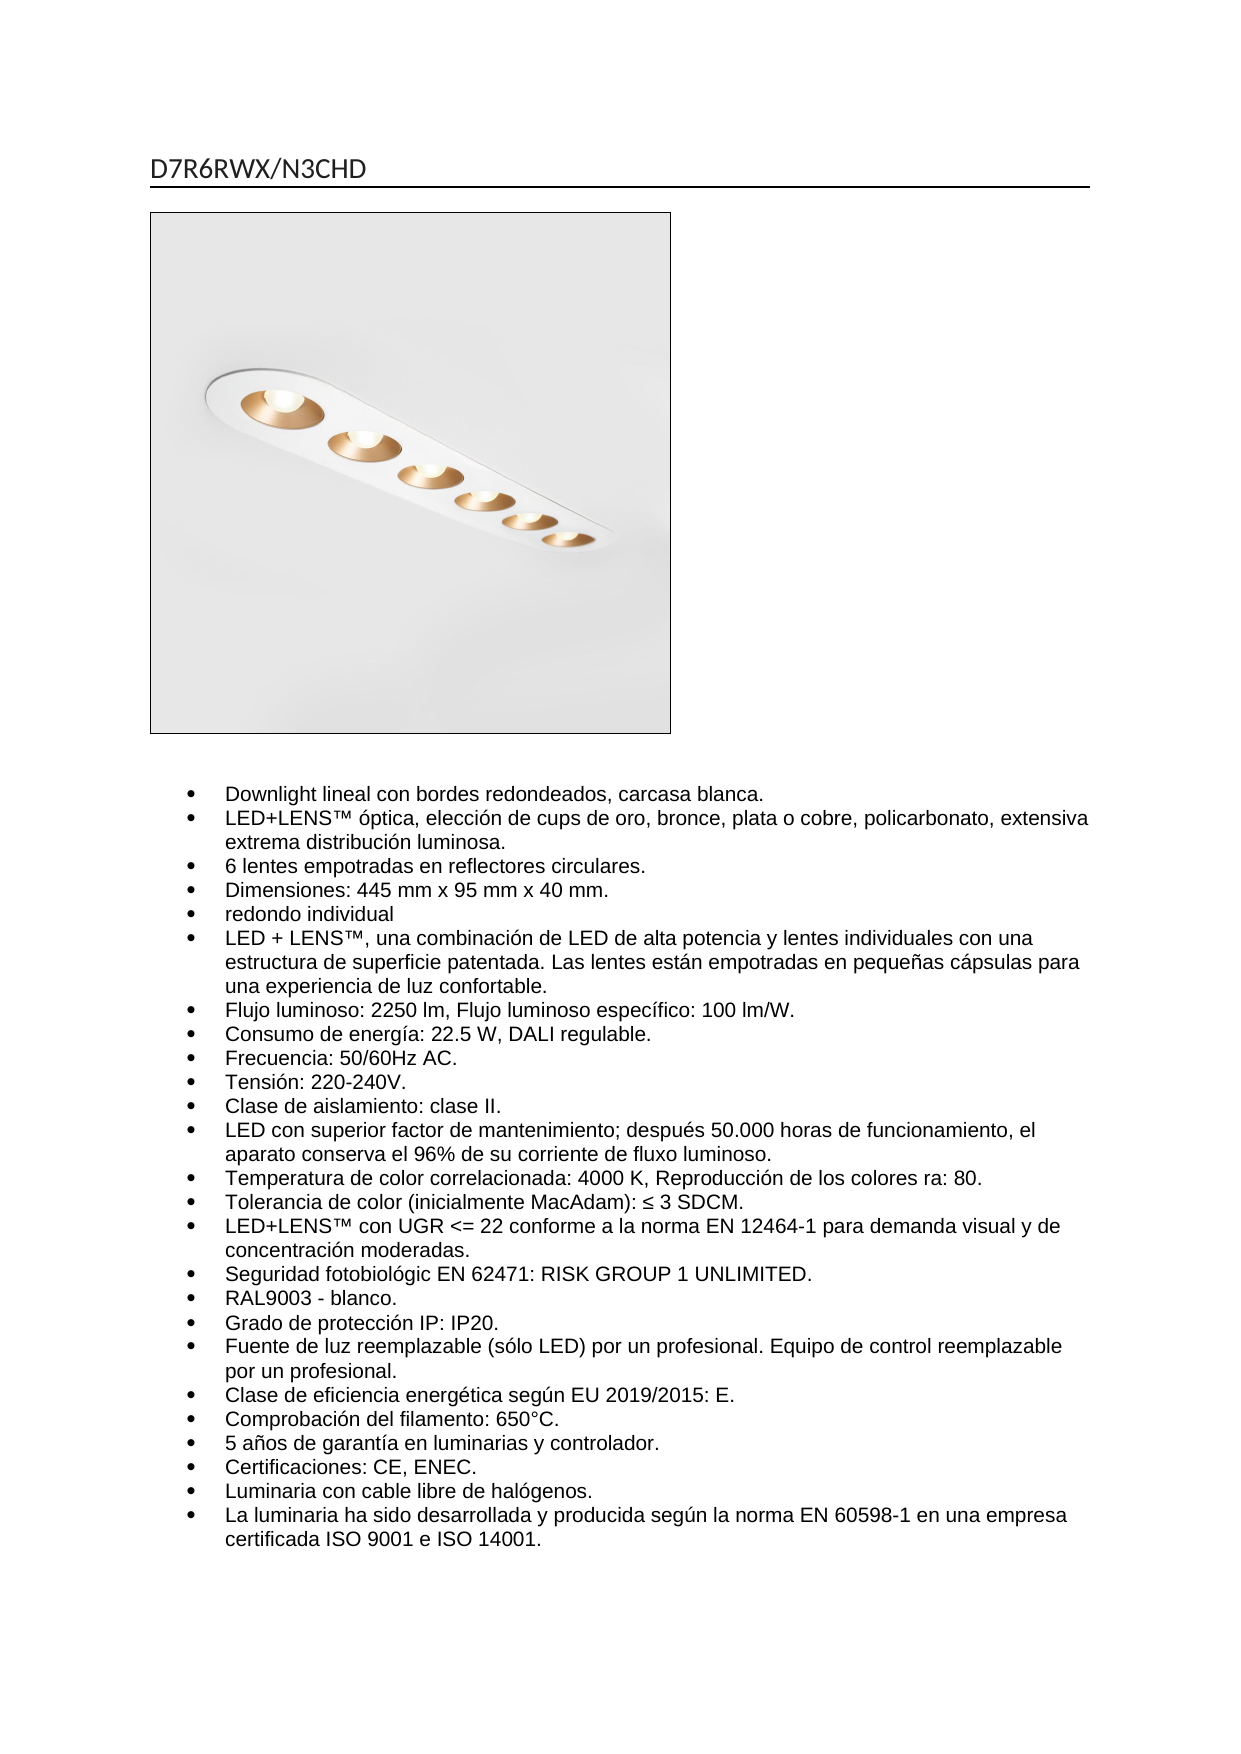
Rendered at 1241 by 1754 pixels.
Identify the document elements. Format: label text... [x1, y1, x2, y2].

list Clase de eficiencia energética según EU 2019/2015: E. [187, 1382, 1090, 1406]
list Comprobación del filamento: 650°C. [187, 1406, 1090, 1431]
list Dimensiones: 445 mm x 95 mm x 40 mm. [187, 878, 1090, 902]
list Consumo de energía: 22.5 W, DALI regulable. [187, 1022, 1090, 1046]
list Temperatura de color correlacionada: 4000 K, Reproducción de los colores ra: 80. [187, 1166, 1090, 1190]
list Clase de aislamiento: clase II. [187, 1094, 1090, 1118]
list Tolerancia de color (inicialmente MacAdam): ≤ 3 SDCM. [187, 1190, 1090, 1214]
list Tensión: 220-240V. [187, 1070, 1090, 1094]
text D7R6RWX/N3CHD [150, 150, 1090, 186]
list 6 lentes empotradas en reflectores circulares. [187, 853, 1090, 878]
list Frecuencia: 50/60Hz AC. [187, 1046, 1090, 1070]
list La luminaria ha sido desarrollada y producida según la norma EN 60598-1 en una empresa certificada ISO 9001 e ISO 14001. [187, 1503, 1090, 1551]
picture [151, 213, 670, 733]
list Downlight lineal con bordes redondeados, carcasa blanca. [187, 781, 1090, 806]
list LED con superior factor de mantenimiento; después 50.000 horas de funcionamiento, el aparato conserva el 96% de su corriente de fluxo luminoso. [187, 1118, 1090, 1166]
list LED+LENS™ con UGR <= 22 conforme a la norma EN 12464-1 para demanda visual y de concentración moderadas. [187, 1214, 1090, 1262]
list Flujo luminoso: 2250 lm, Flujo luminoso específico: 100 lm/W. [187, 998, 1090, 1022]
list Fuente de luz reemplazable (sólo LED) por un profesional. Equipo de control reemplazable por un profesional. [187, 1334, 1090, 1382]
list Grado de protección IP: IP20. [187, 1310, 1090, 1334]
list Certificaciones: CE, ENEC. [187, 1454, 1090, 1479]
list 5 años de garantía en luminarias y controlador. [187, 1431, 1090, 1454]
list RAL9003 - blanco. [187, 1286, 1090, 1310]
list Luminaria con cable libre de halógenos. [187, 1479, 1090, 1503]
list LED+LENS™ óptica, elección de cups de oro, bronce, plata o cobre, policarbonato, extensiva extrema distribución luminosa. [187, 806, 1090, 853]
list redondo individual [187, 902, 1090, 926]
list Seguridad fotobiológic EN 62471: RISK GROUP 1 UNLIMITED. [187, 1262, 1090, 1286]
list LED + LENS™, una combinación de LED de alta potencia y lentes individuales con una estructura de superficie patentada. Las lentes están empotradas en pequeñas cápsulas para una experiencia de luz confortable. [187, 926, 1090, 998]
